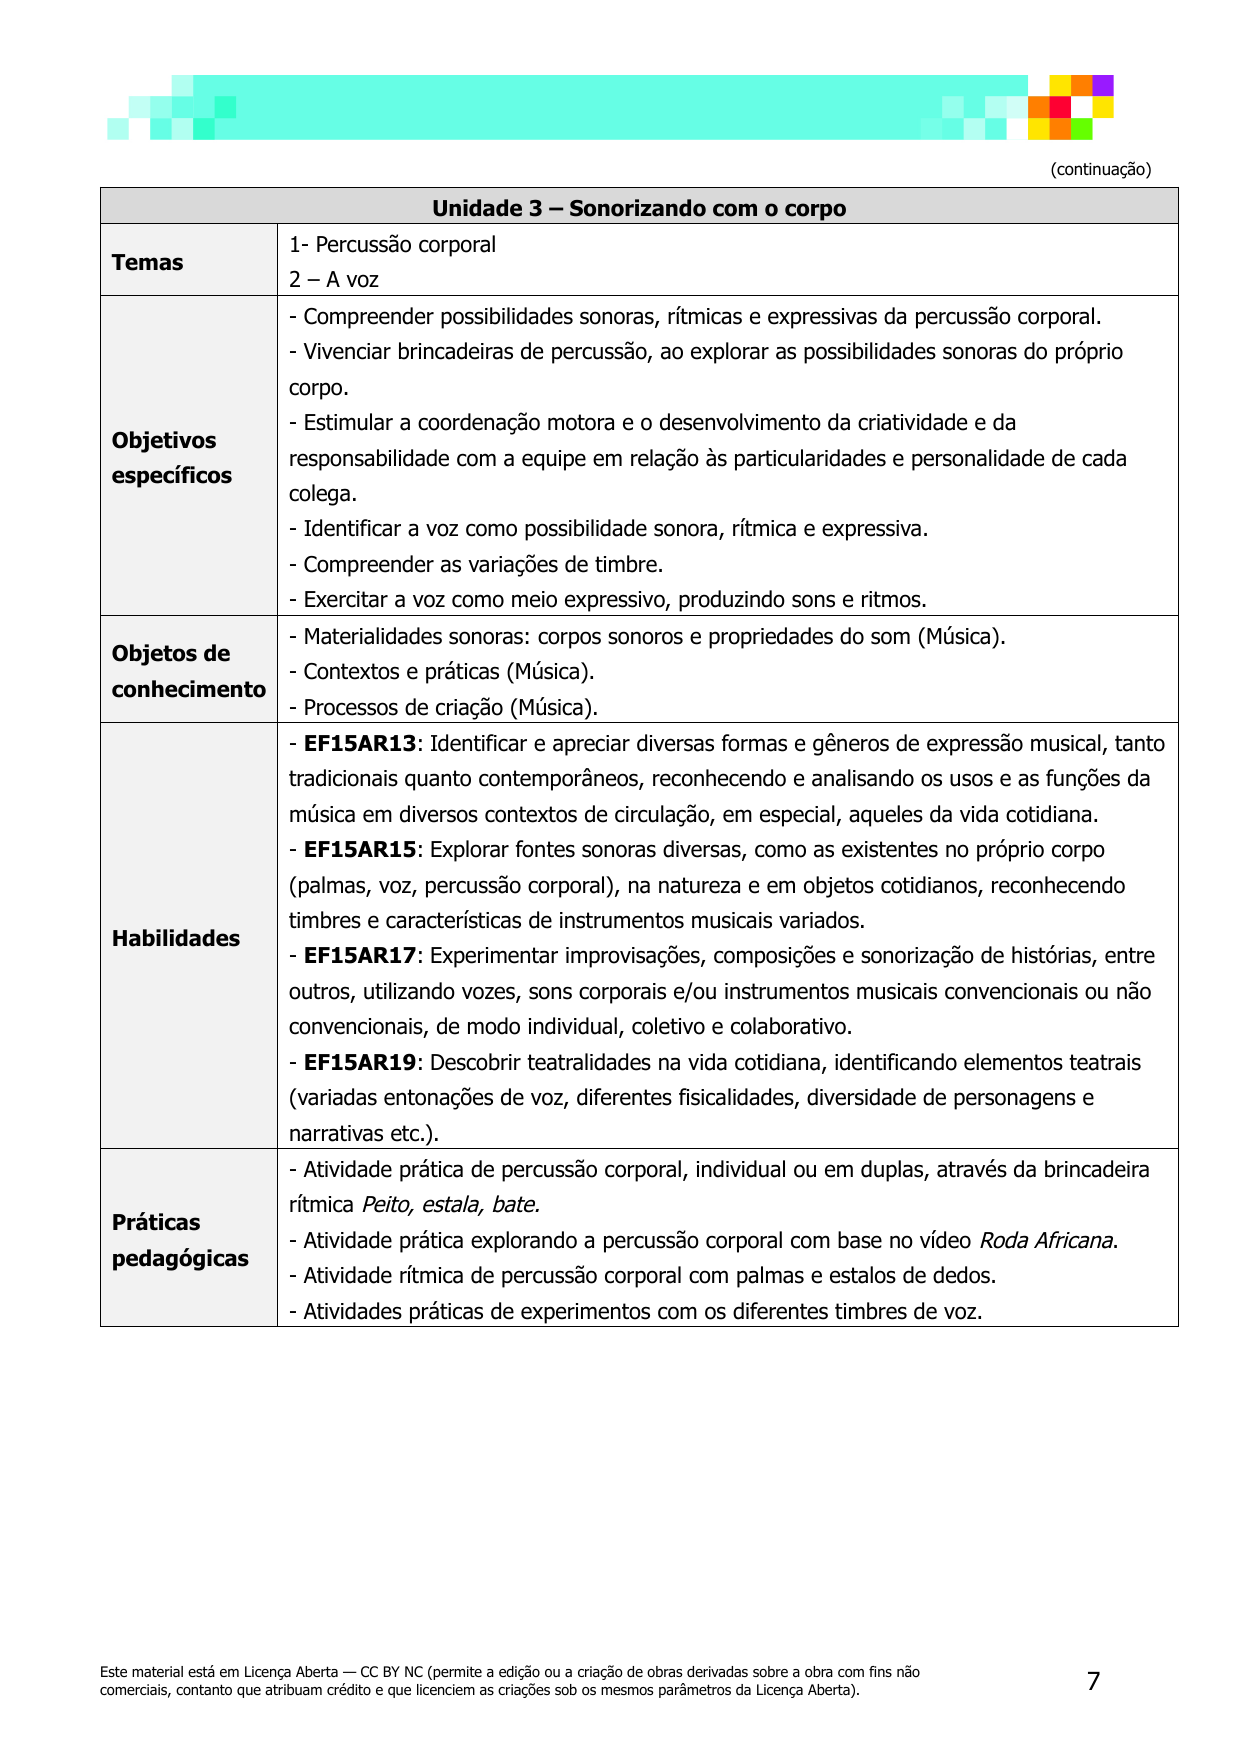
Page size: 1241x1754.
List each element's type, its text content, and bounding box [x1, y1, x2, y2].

table_cell Objetos de conhecimento [101, 616, 277, 722]
table_cell - Compreender possibilidades sonoras, rítmicas e expressivas da percussão corporal. - Vivenciar brincadeiras de percussão, ao explorar as possibilidades sonoras do próprio corpo. - Estimular a coordenação motora e o desenvolvimento da criatividade e da responsabilidade com a equipe em relação às particularidades e personalidade de cada colega. - Identificar a voz como possibilidade sonora, rítmica e expressiva. - Compreender as variações de timbre. - Exercitar a voz como meio expressivo, produzindo sons e ritmos. [278, 296, 1178, 615]
text (continuação) [89, 157, 1152, 181]
picture [88, 75, 1114, 151]
table_cell Temas [101, 224, 277, 295]
table_cell Práticas pedagógicas [101, 1149, 277, 1326]
table_cell - Materialidades sonoras: corpos sonoros e propriedades do som (Música). - Contextos e práticas (Música). - Processos de criação (Música). [278, 616, 1178, 722]
table_cell Habilidades [101, 723, 277, 1148]
table_cell - EF15AR13: Identificar e apreciar diversas formas e gêneros de expressão musical, tanto tradicionais quanto contemporâneos, reconhecendo e analisando os usos e as funções da música em diversos contextos de circulação, em especial, aqueles da vida cotidiana. - EF15AR15: Explorar fontes sonoras diversas, como as existentes no próprio corpo (palmas, voz, percussão corporal), na natureza e em objetos cotidianos, reconhecendo timbres e características de instrumentos musicais variados. - EF15AR17: Experimentar improvisações, composições e sonorização de histórias, entre outros, utilizando vozes, sons corporais e/ou instrumentos musicais convencionais ou não convencionais, de modo individual, coletivo e colaborativo. - EF15AR19: Descobrir teatralidades na vida cotidiana, identificando elementos teatrais (variadas entonações de voz, diferentes fisicalidades, diversidade de personagens e narrativas etc.). [278, 723, 1178, 1148]
table_cell 1- Percussão corporal 2 – A voz [278, 224, 1178, 295]
table_header Unidade 3 – Sonorizando com o corpo [101, 188, 1178, 223]
table_cell Objetivos específicos [101, 296, 277, 615]
table_cell - Atividade prática de percussão corporal, individual ou em duplas, através da brincadeira rítmica Peito, estala, bate. - Atividade prática explorando a percussão corporal com base no vídeo Roda Africana. - Atividade rítmica de percussão corporal com palmas e estalos de dedos. - Atividades práticas de experimentos com os diferentes timbres de voz. [278, 1149, 1178, 1326]
